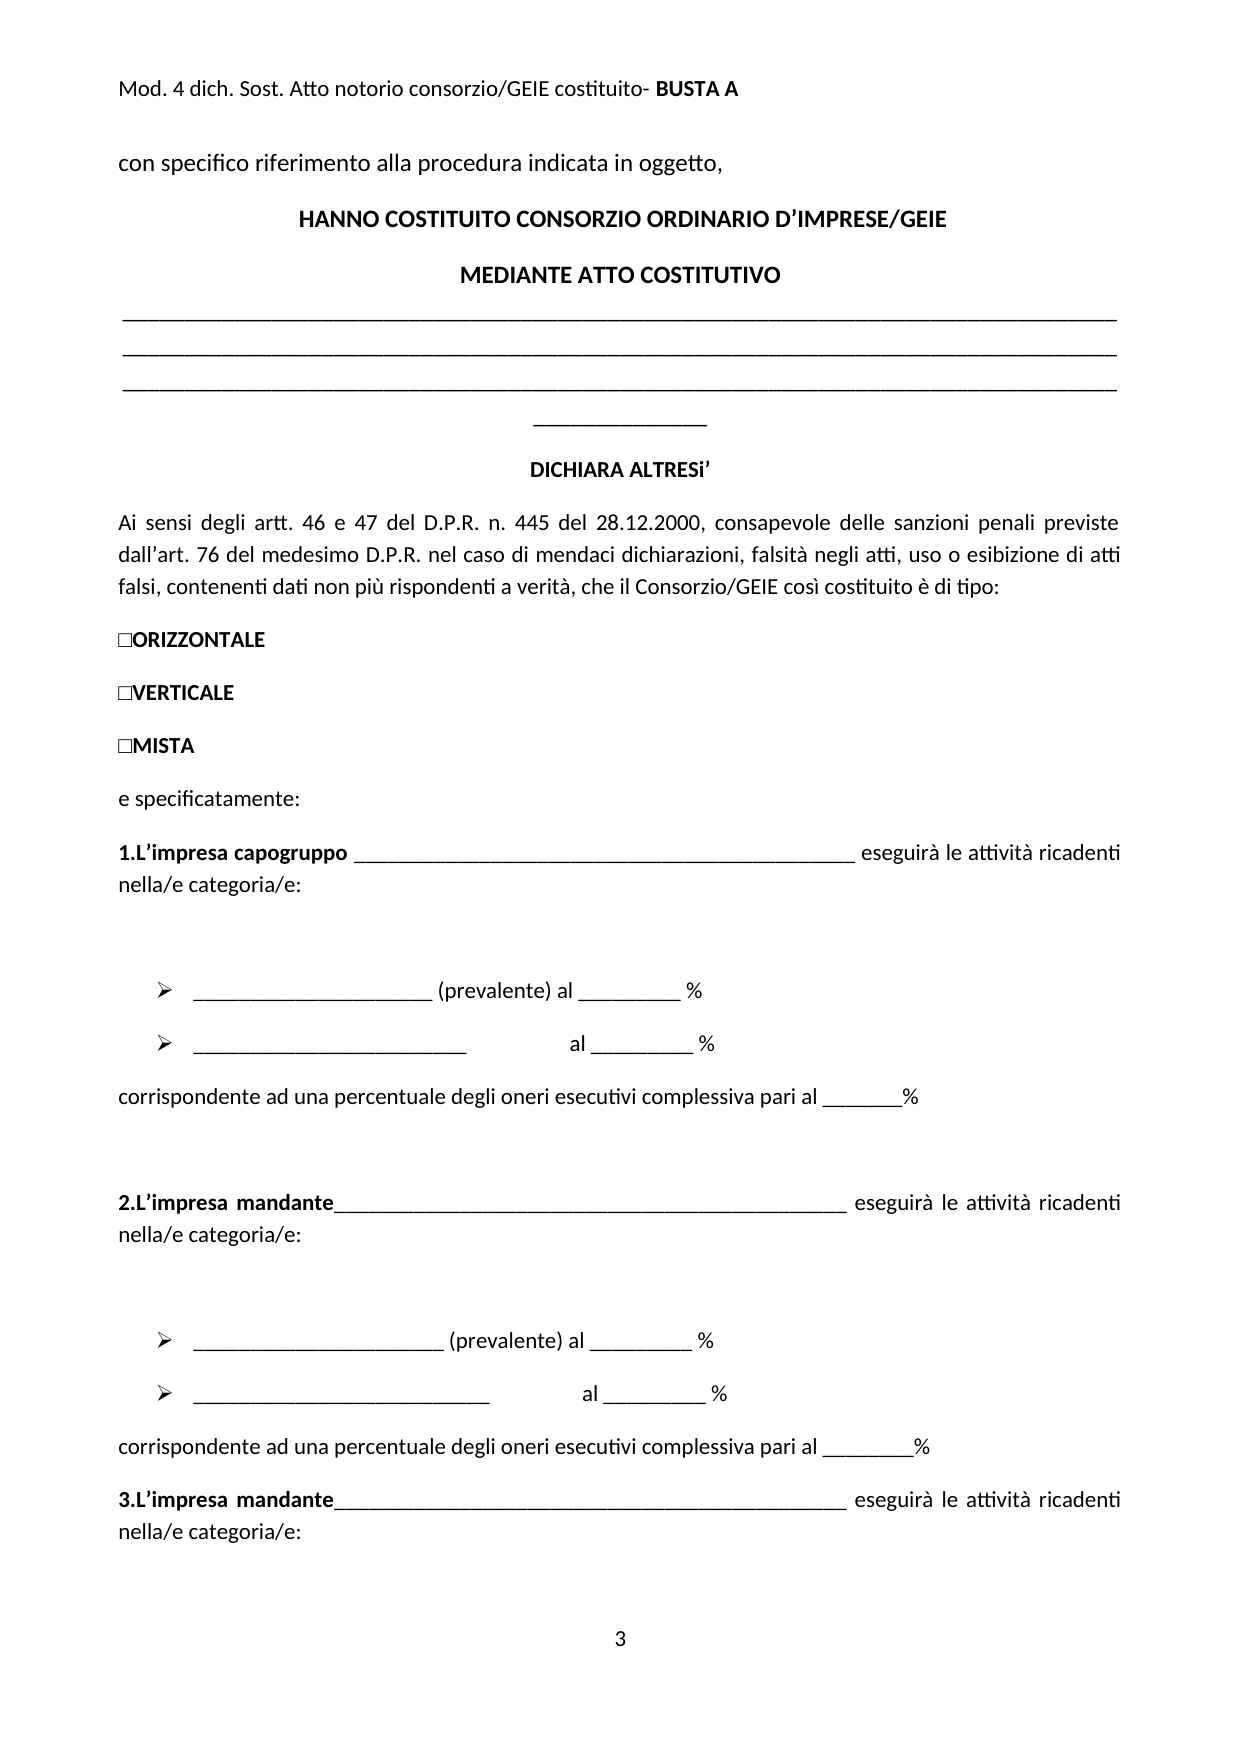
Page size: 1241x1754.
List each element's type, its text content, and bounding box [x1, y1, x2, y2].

text 3.L’impresa mandante_____________________________________________ eseguirà le attività ricadenti nella/e categoria/e: [118, 1485, 1122, 1545]
list ______________________ (prevalente) al _________ % [156, 1326, 1122, 1354]
text □ORIZZONTALE [118, 626, 1122, 653]
list ________________________ al _________ % [156, 1029, 1122, 1057]
text 1.L’impresa capogruppo ____________________________________________ eseguirà le attività ricadenti nella/e categoria/e: [118, 838, 1122, 898]
text con specifico riferimento alla procedura indicata in oggetto, [118, 148, 1122, 178]
text MEDIANTE ATTO COSTITUTIVO ______________________________________________________________________________________________________________________________________________________________________________________________________________________________________________________________ [118, 259, 1122, 430]
text □MISTA [118, 732, 1122, 759]
list __________________________ al _________ % [156, 1379, 1122, 1407]
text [118, 1432, 1122, 1460]
text DICHIARA ALTRESi’ [118, 455, 1122, 483]
text HANNO COSTITUITO CONSORZIO ORDINARIO D’IMPRESE/GEIE [118, 203, 1122, 234]
text □VERTICALE [118, 678, 1122, 707]
text corrispondente ad una percentuale degli oneri esecutivi complessiva pari al _______% [118, 1082, 1122, 1110]
text Ai sensi degli artt. 46 e 47 del D.P.R. n. 445 del 28.12.2000, consapevole delle sanzioni penali previste dall’art. 76 del medesimo D.P.R. nel caso di mendaci dichiarazioni, falsità negli atti, uso o esibizione di atti falsi, contenenti dati non più rispondenti a verità, che il Consorzio/GEIE così costituito è di tipo: [118, 508, 1122, 601]
text 2.L’impresa mandante_____________________________________________ eseguirà le attività ricadenti nella/e categoria/e: [118, 1188, 1122, 1248]
list _____________________ (prevalente) al _________ % [156, 976, 1122, 1004]
text e specificatamente: [118, 784, 1122, 813]
